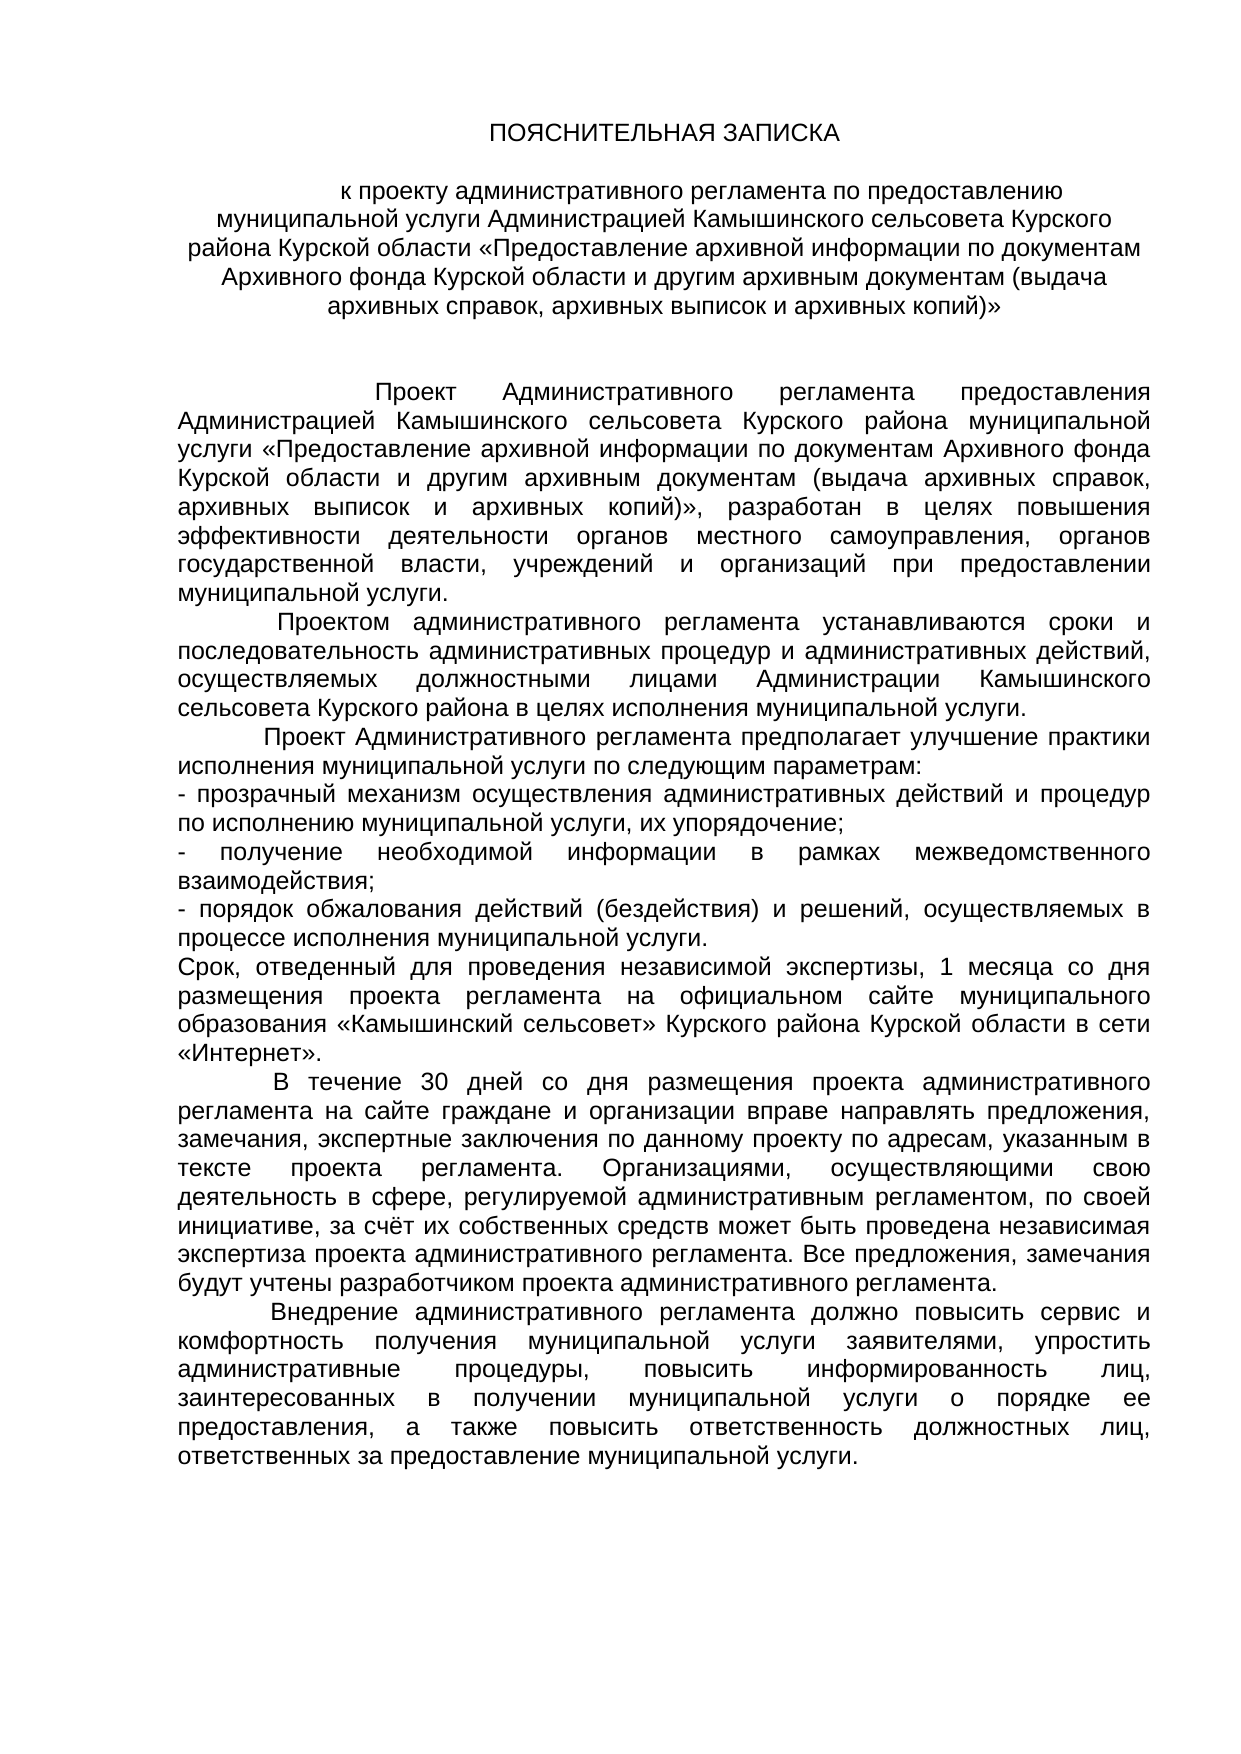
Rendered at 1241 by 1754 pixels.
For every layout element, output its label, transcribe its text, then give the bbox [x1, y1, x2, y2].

text Проект Административного регламента предоставления Администрацией Камышинского сельсовета Курского района муниципальной услуги «Предоставление архивной информации по документам Архивного фонда Курской области и другим архивным документам (выдача архивных справок, архивных выписок и архивных копий)», разработан в целях повышения эффективности деятельности органов местного самоуправления, органов государственной власти, учреждений и организаций при предоставлении муниципальной услуги. [177, 377, 1152, 607]
text Срок, отведенный для проведения независимой экспертизы, 1 месяца со дня размещения проекта регламента на официальном сайте муниципального образования «Камышинский сельсовет» Курского района Курской области в сети «Интернет». [177, 952, 1152, 1067]
text - прозрачный механизм осуществления административных действий и процедур по исполнению муниципальной услуги, их упорядочение; [177, 779, 1152, 837]
text - получение необходимой информации в рамках межведомственного взаимодействия; [177, 837, 1152, 894]
text Внедрение административного регламента должно повысить сервис и комфортность получения муниципальной услуги заявителями, упростить административные процедуры, повысить информированность лиц, заинтересованных в получении муниципальной услуги о порядке ее предоставления, а также повысить ответственность должностных лиц, ответственных за предоставление муниципальной услуги. [177, 1297, 1152, 1469]
text к проекту административного регламента по предоставлению муниципальной услуги Администрацией Камышинского сельсовета Курского района Курской области «Предоставление архивной информации по документам Архивного фонда Курской области и другим архивным документам (выдача архивных справок, архивных выписок и архивных копий)» [177, 176, 1152, 319]
text Проектом административного регламента устанавливаются сроки и последовательность административных процедур и административных действий, осуществляемых должностными лицами Администрации Камышинского сельсовета Курского района в целях исполнения муниципальной услуги. [177, 607, 1152, 722]
text Проект Административного регламента предполагает улучшение практики исполнения муниципальной услуги по следующим параметрам: [177, 722, 1152, 779]
text В течение 30 дней со дня размещения проекта административного регламента на сайте граждане и организации вправе направлять предложения, замечания, экспертные заключения по данному проекту по адресам, указанным в тексте проекта регламента. Организациями, осуществляющими свою деятельность в сфере, регулируемой административным регламентом, по своей инициативе, за счёт их собственных средств может быть проведена независимая экспертиза проекта административного регламента. Все предложения, замечания будут учтены разработчиком проекта административного регламента. [177, 1067, 1152, 1297]
text ПОЯСНИТЕЛЬНАЯ ЗАПИСКА [177, 118, 1152, 147]
text - порядок обжалования действий (бездействия) и решений, осуществляемых в процессе исполнения муниципальной услуги. [177, 894, 1152, 952]
